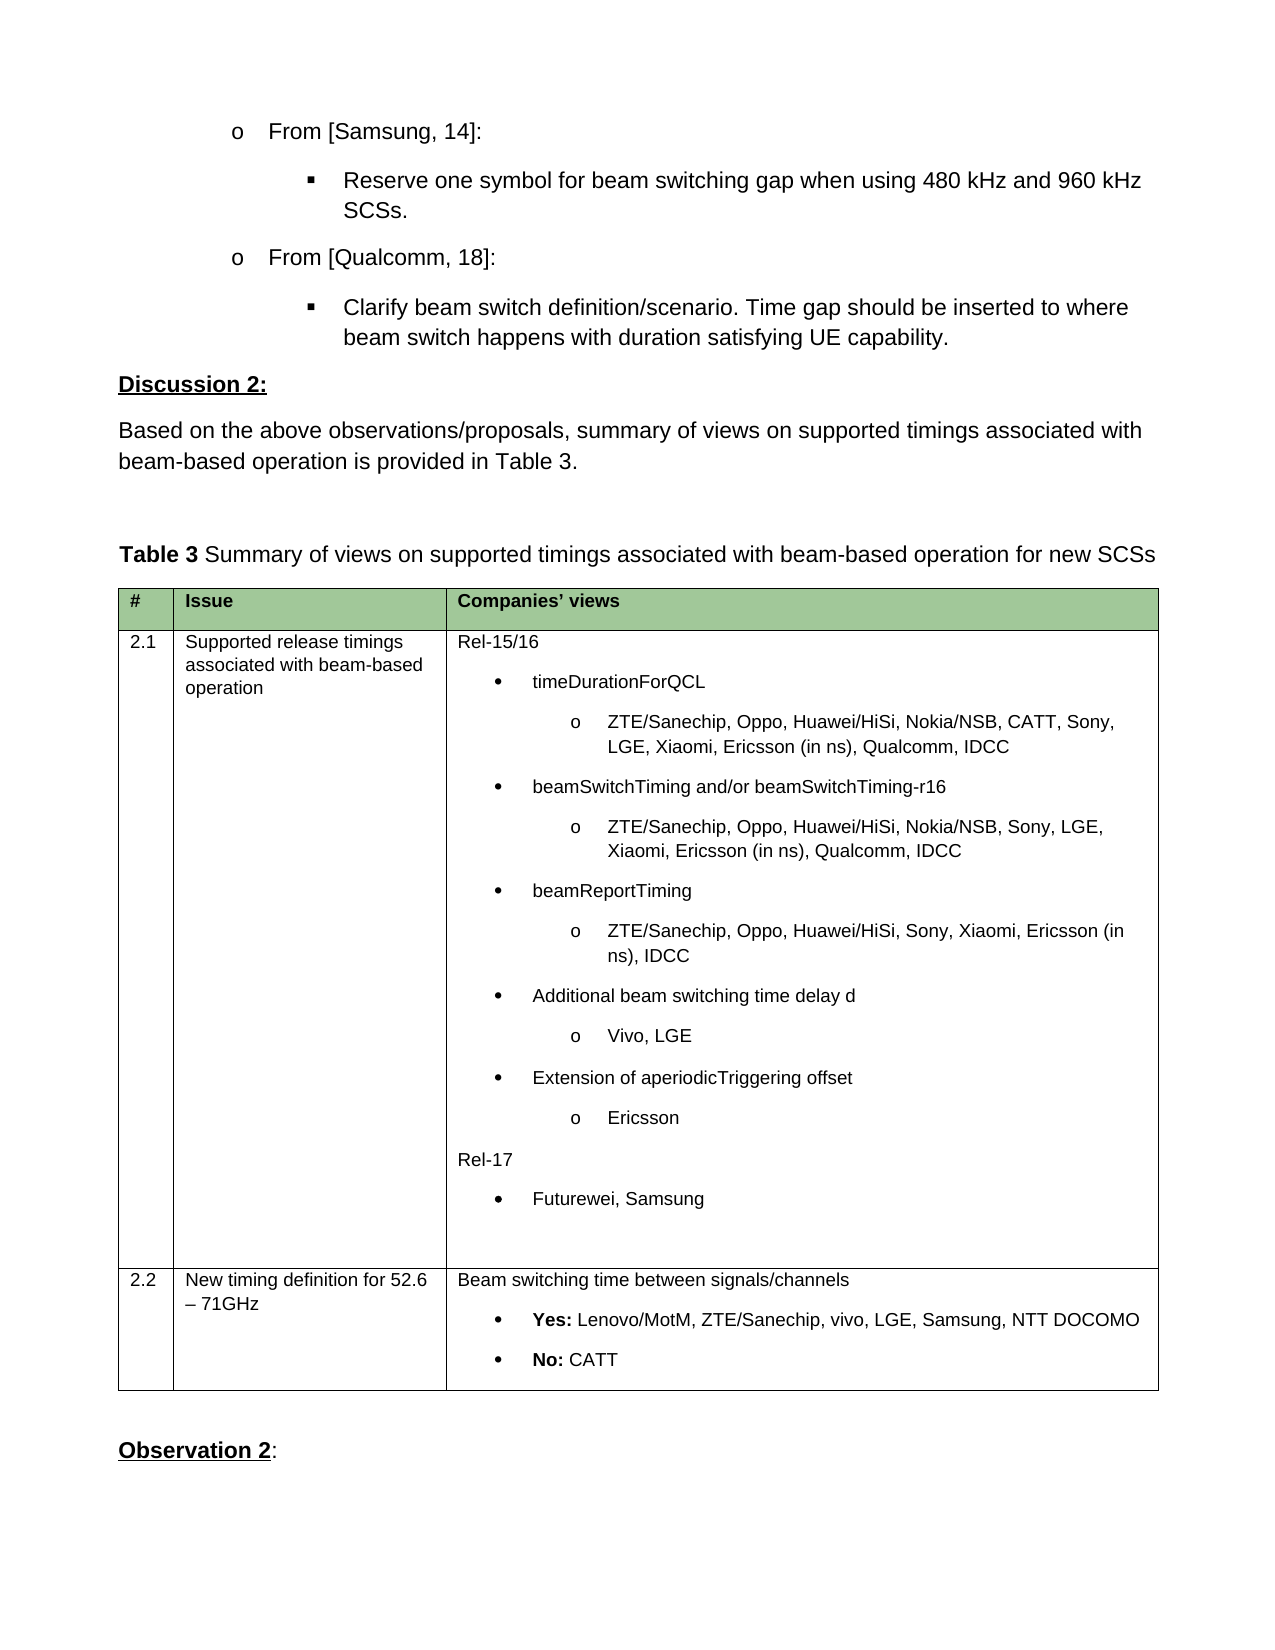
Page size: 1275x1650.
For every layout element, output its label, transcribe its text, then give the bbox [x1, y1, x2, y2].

table_header Companies’ views [447, 589, 1158, 630]
table_cell Rel-15/16 timeDurationForQCL ZTE/Sanechip, Oppo, Huawei/HiSi, Nokia/NSB, CATT, Sony, LGE, Xiaomi, Ericsson (in ns), Qualcomm, IDCC beamSwitchTiming and/or beamSwitchTiming-r16 ZTE/Sanechip, Oppo, Huawei/HiSi, Nokia/NSB, Sony, LGE, Xiaomi, Ericsson (in ns), Qualcomm, IDCC beamReportTiming ZTE/Sanechip, Oppo, Huawei/HiSi, Sony, Xiaomi, Ericsson (in ns), IDCC Additional beam switching time delay d Vivo, LGE Extension of aperiodicTriggering offset Ericsson Rel-17 Futurewei, Samsung [447, 631, 1158, 1268]
list Clarify beam switch definition/scenario. Time gap should be inserted to where beam switch happens with duration satisfying UE capability. [306, 293, 1157, 350]
table_cell New timing definition for 52.6 – 71GHz [174, 1269, 446, 1389]
text Discussion 2: [118, 371, 1157, 397]
table_header # [119, 589, 173, 630]
table_header Issue [174, 589, 446, 630]
list From [Qualcomm, 18]: [231, 244, 1157, 273]
list From [Samsung, 14]: [231, 118, 1157, 146]
table_cell Beam switching time between signals/channels Yes: Lenovo/MotM, ZTE/Sanechip, vivo, LGE, Samsung, NTT DOCOMO No: CATT [447, 1269, 1158, 1389]
text Based on the above observations/proposals, summary of views on supported timings associated with beam-based operation is provided in Table 3. [118, 417, 1157, 474]
text Table 3 Summary of views on supported timings associated with beam-based operation for new SCSs [118, 541, 1157, 568]
list Reserve one symbol for beam switching gap when using 480 kHz and 960 kHz SCSs. [306, 167, 1157, 224]
table_cell Supported release timings associated with beam-based operation [174, 631, 446, 1268]
table_cell 2.1 [119, 631, 173, 1268]
table_cell 2.2 [119, 1269, 173, 1389]
text Observation 2: [118, 1437, 1157, 1464]
